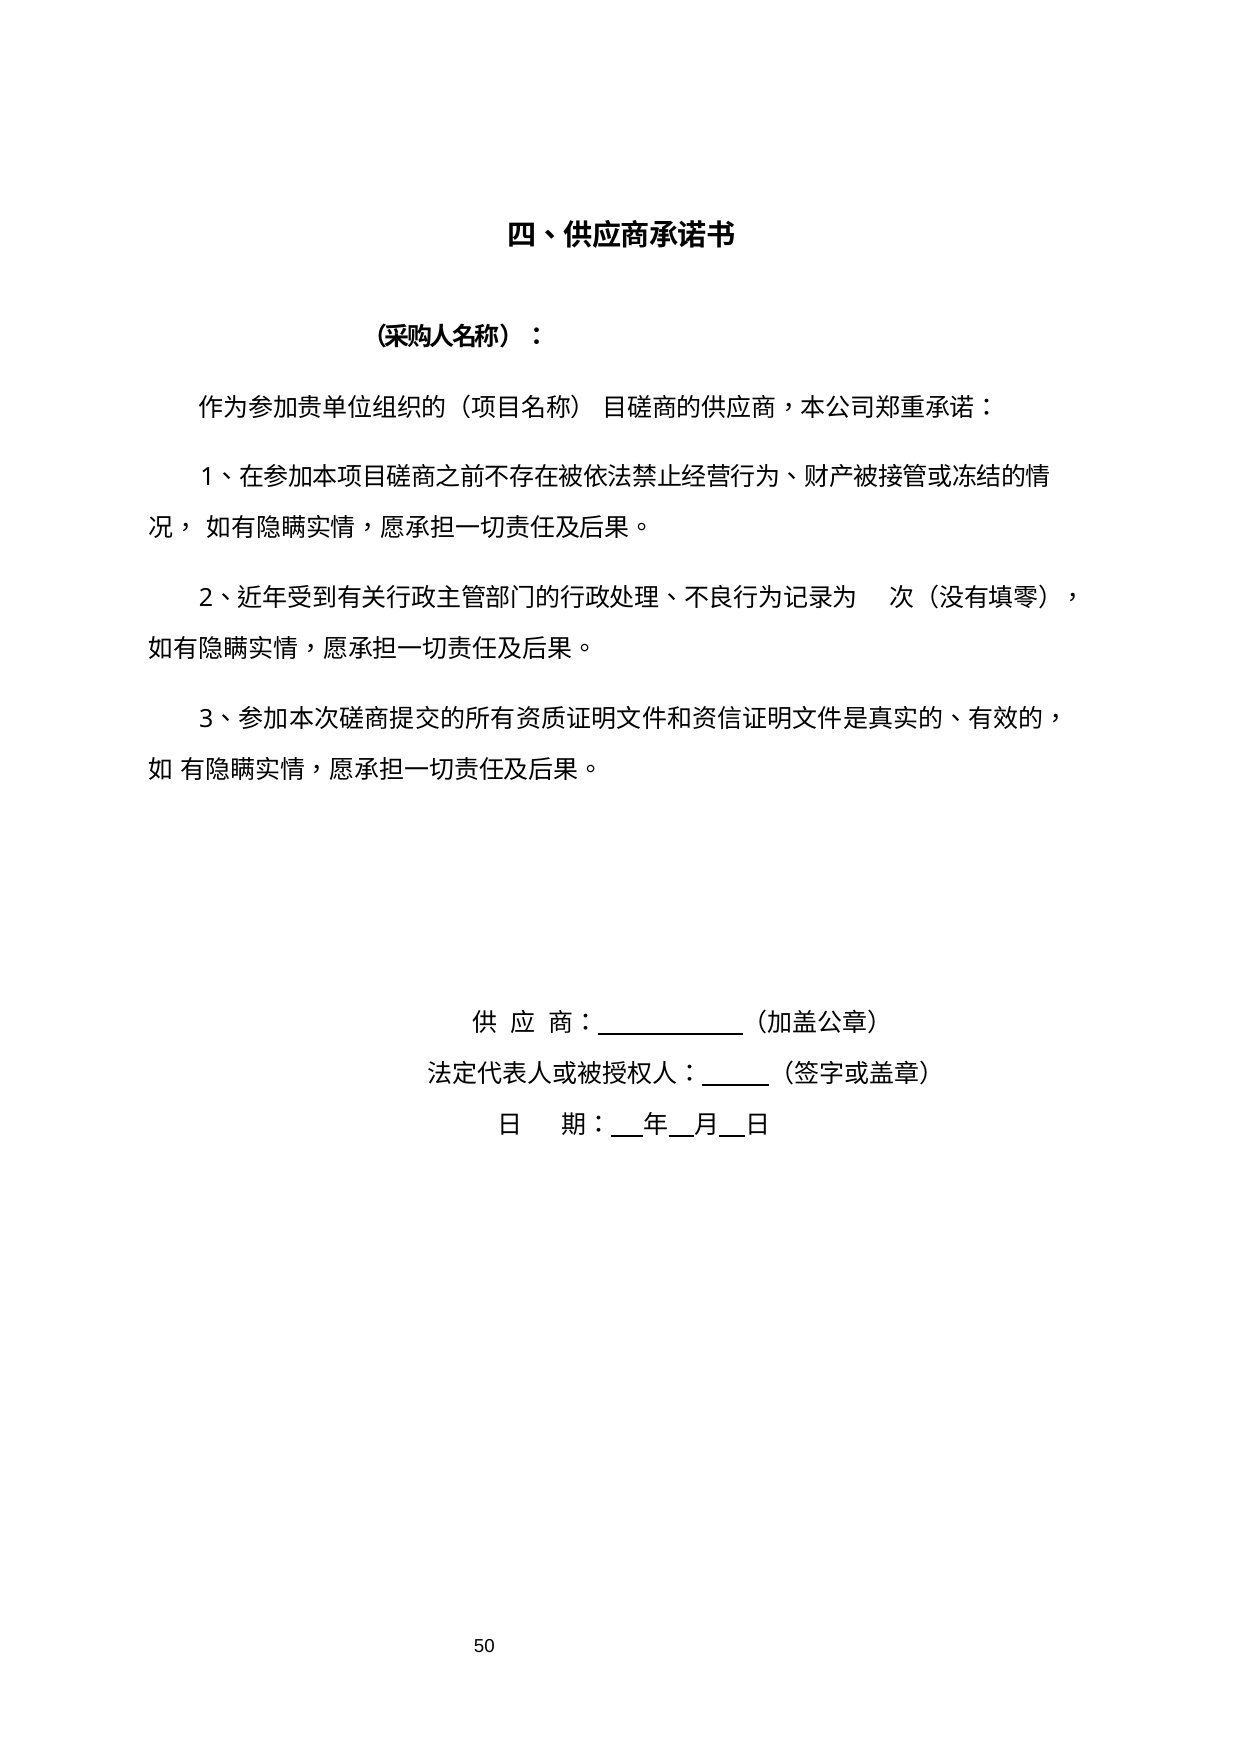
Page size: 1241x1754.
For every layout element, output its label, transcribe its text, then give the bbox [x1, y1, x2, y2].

text 四、供应商承诺书 [507, 217, 1099, 253]
text 1、在参加本项目磋商之前不存在被依法禁止经营行为、财产被接管或冻结的情况， 如有隐瞒实情，愿承担一切责任及后果。 [149, 459, 1099, 544]
text 3、参加本次磋商提交的所有资质证明文件和资信证明文件是真实的、有效的，如 有隐瞒实情，愿承担一切责任及后果。 [148, 701, 1093, 786]
text 日 期： 年 月 日 [148, 1106, 1099, 1140]
text 作为参加贵单位组织的（项目名称） 目磋商的供应商，本公司郑重承诺： [198, 389, 1099, 423]
text 2、近年受到有关行政主管部门的行政处理、不良行为记录为 次（没有填零）， 如有隐瞒实情，愿承担一切责任及后果。 [149, 580, 1099, 665]
text （采购人名称）： [172, 319, 1099, 353]
text 法定代表人或被授权人： （签字或盖章） [148, 1055, 1099, 1089]
text 供 应 商： （加盖公章） [148, 1004, 1099, 1038]
